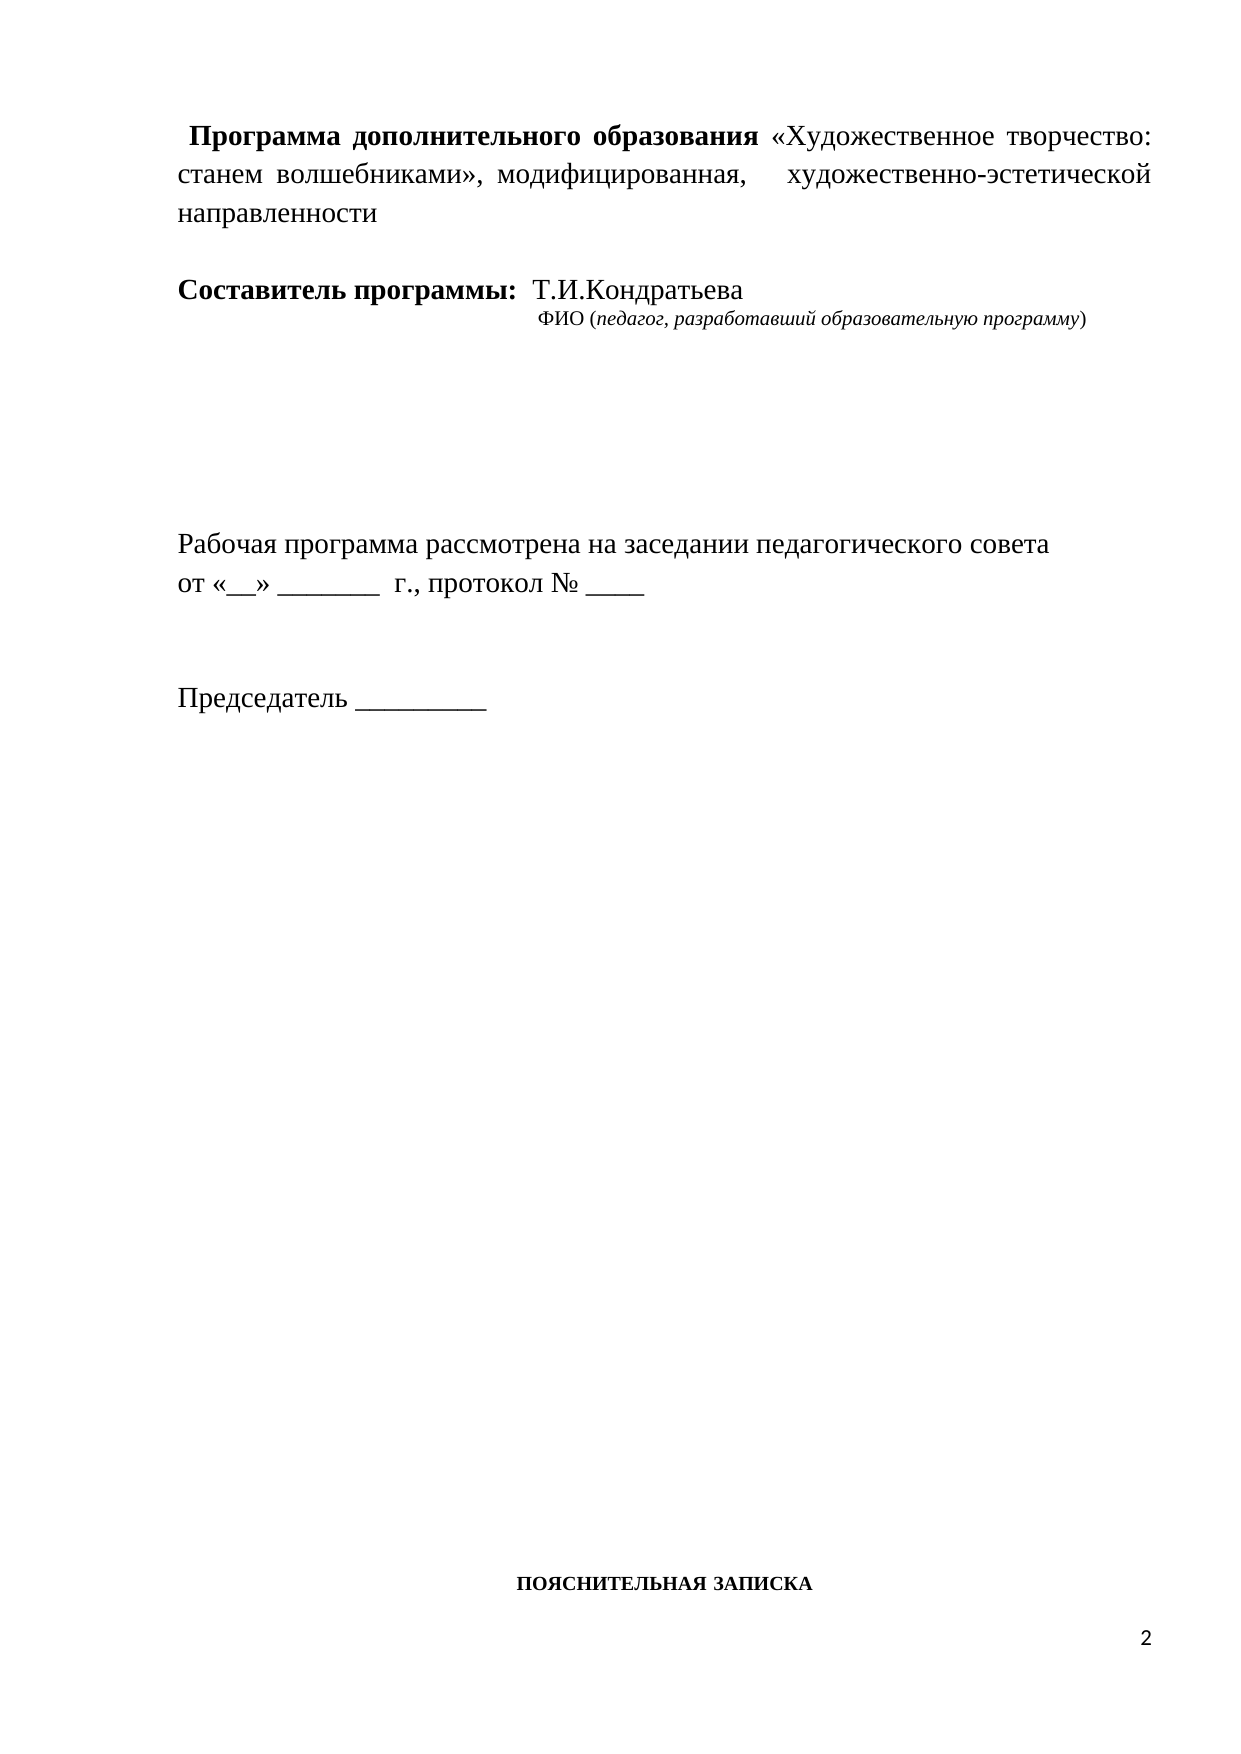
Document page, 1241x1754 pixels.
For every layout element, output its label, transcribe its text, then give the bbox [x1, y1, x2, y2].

text Рабочая программа рассмотрена на заседании педагогического совета [177, 526, 1152, 560]
text ФИО (педагог, разработавший образовательную программу) [398, 306, 1152, 330]
text от «__» _______ г., протокол № ____ [177, 565, 1152, 598]
subtitle Составитель программы: Т.И.Кондратьева [177, 272, 1152, 306]
text Председатель _________ [177, 680, 1152, 714]
text Программа дополнительного образования «Художественное творчество: станем волшебниками», модифицированная, художественно-эстетической направленности [177, 118, 1152, 229]
text пояснительная записка [177, 1567, 1152, 1596]
